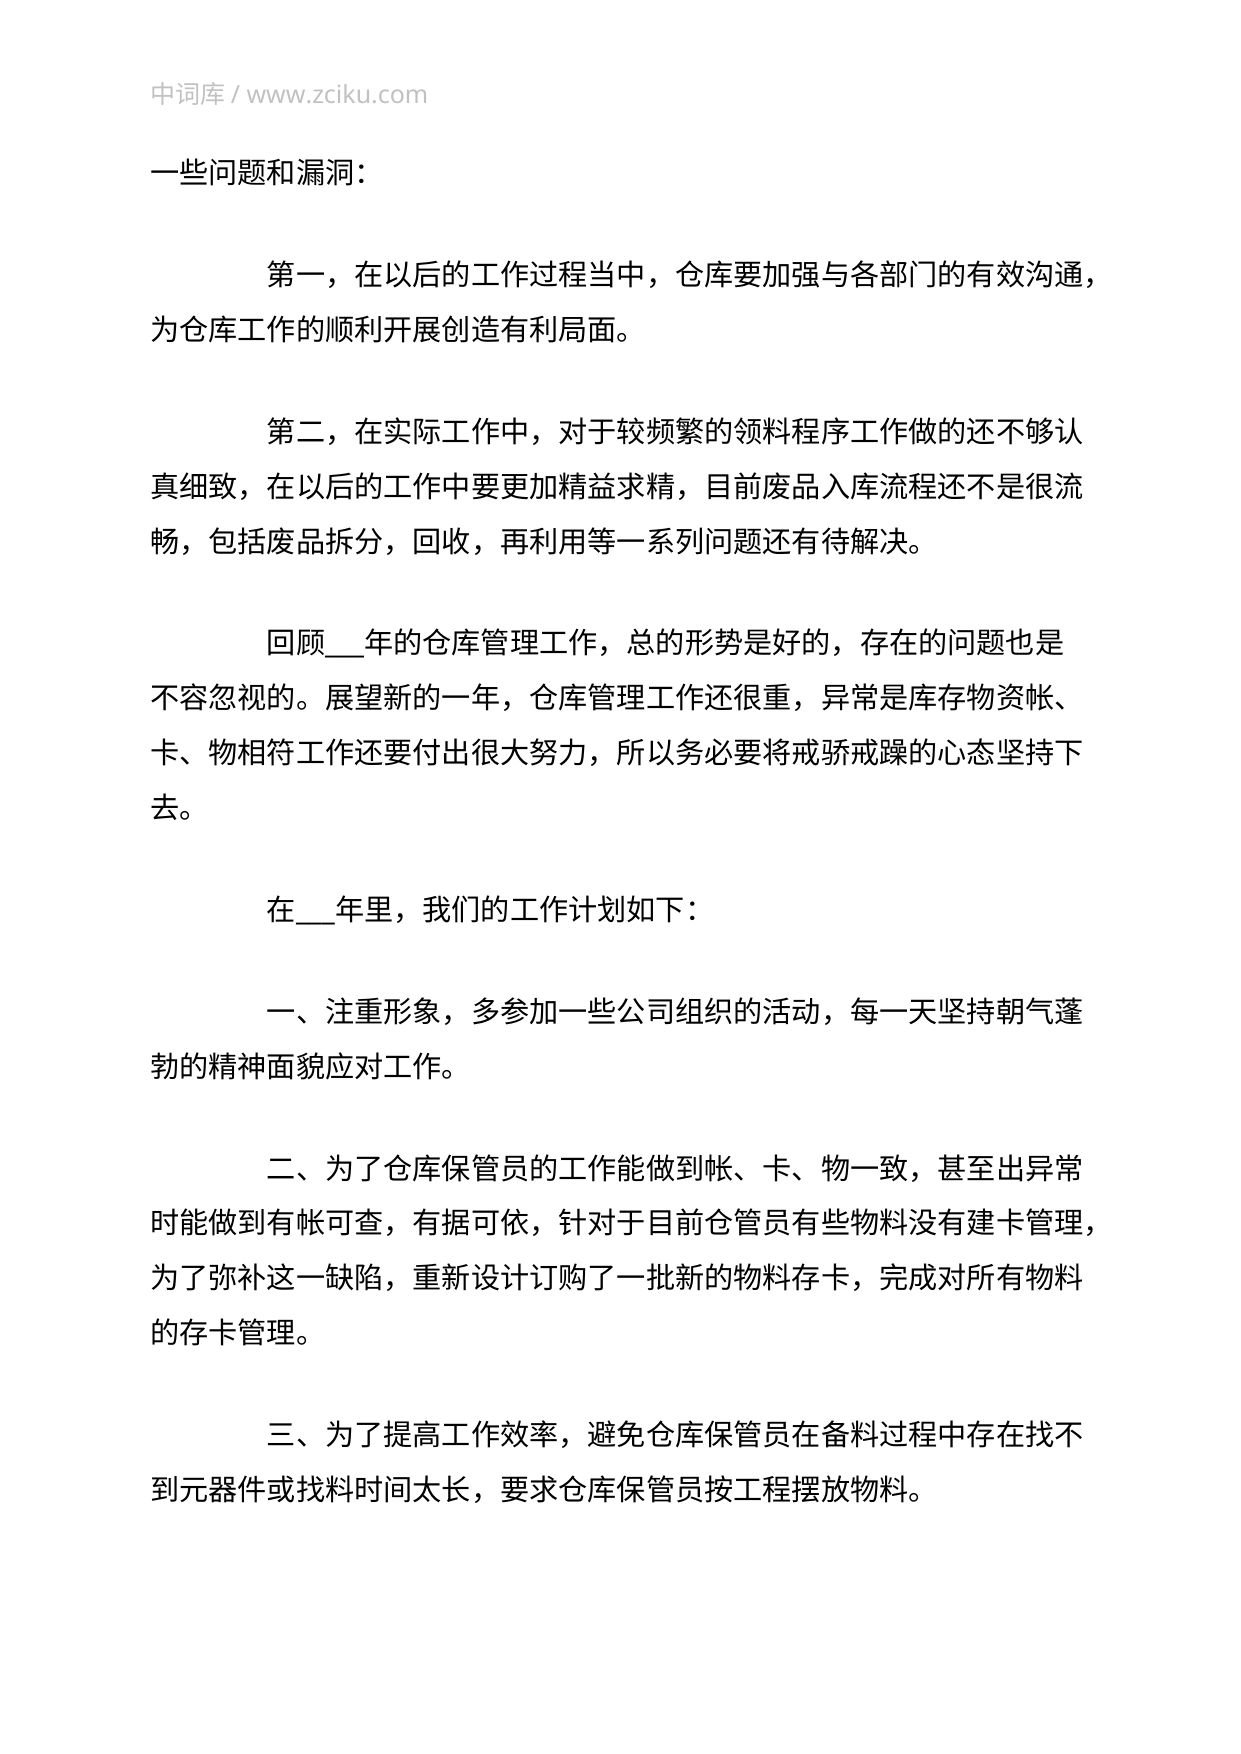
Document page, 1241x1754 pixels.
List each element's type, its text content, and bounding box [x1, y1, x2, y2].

text 二、为了仓库保管员的工作能做到帐、卡、物一致，甚至出异常时能做到有帐可查，有据可依，针对于目前仓管员有些物料没有建卡管理，为了弥补这一缺陷，重新设计订购了一批新的物料存卡，完成对所有物料的存卡管理。 [150, 1145, 1090, 1352]
text 一、注重形象，多参加一些公司组织的活动，每一天坚持朝气蓬勃的精神面貌应对工作。 [150, 988, 1090, 1086]
text 第二，在实际工作中，对于较频繁的领料程序工作做的还不够认真细致，在以后的工作中要更加精益求精，目前废品入库流程还不是很流畅，包括废品拆分，回收，再利用等一系列问题还有待解决。 [150, 408, 1090, 561]
text 三、为了提高工作效率，避免仓库保管员在备料过程中存在找不到元器件或找料时间太长，要求仓库保管员按工程摆放物料。 [150, 1412, 1090, 1509]
text 在___年里，我们的工作计划如下： [150, 887, 1090, 929]
text 第一，在以后的工作过程当中，仓库要加强与各部门的有效沟通，为仓库工作的顺利开展创造有利局面。 [150, 252, 1090, 349]
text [150, 150, 1090, 192]
text 回顾___年的仓库管理工作，总的形势是好的，存在的问题也是不容忽视的。展望新的一年，仓库管理工作还很重，异常是库存物资帐、卡、物相符工作还要付出很大努力，所以务必要将戒骄戒躁的心态坚持下去。 [150, 620, 1090, 827]
